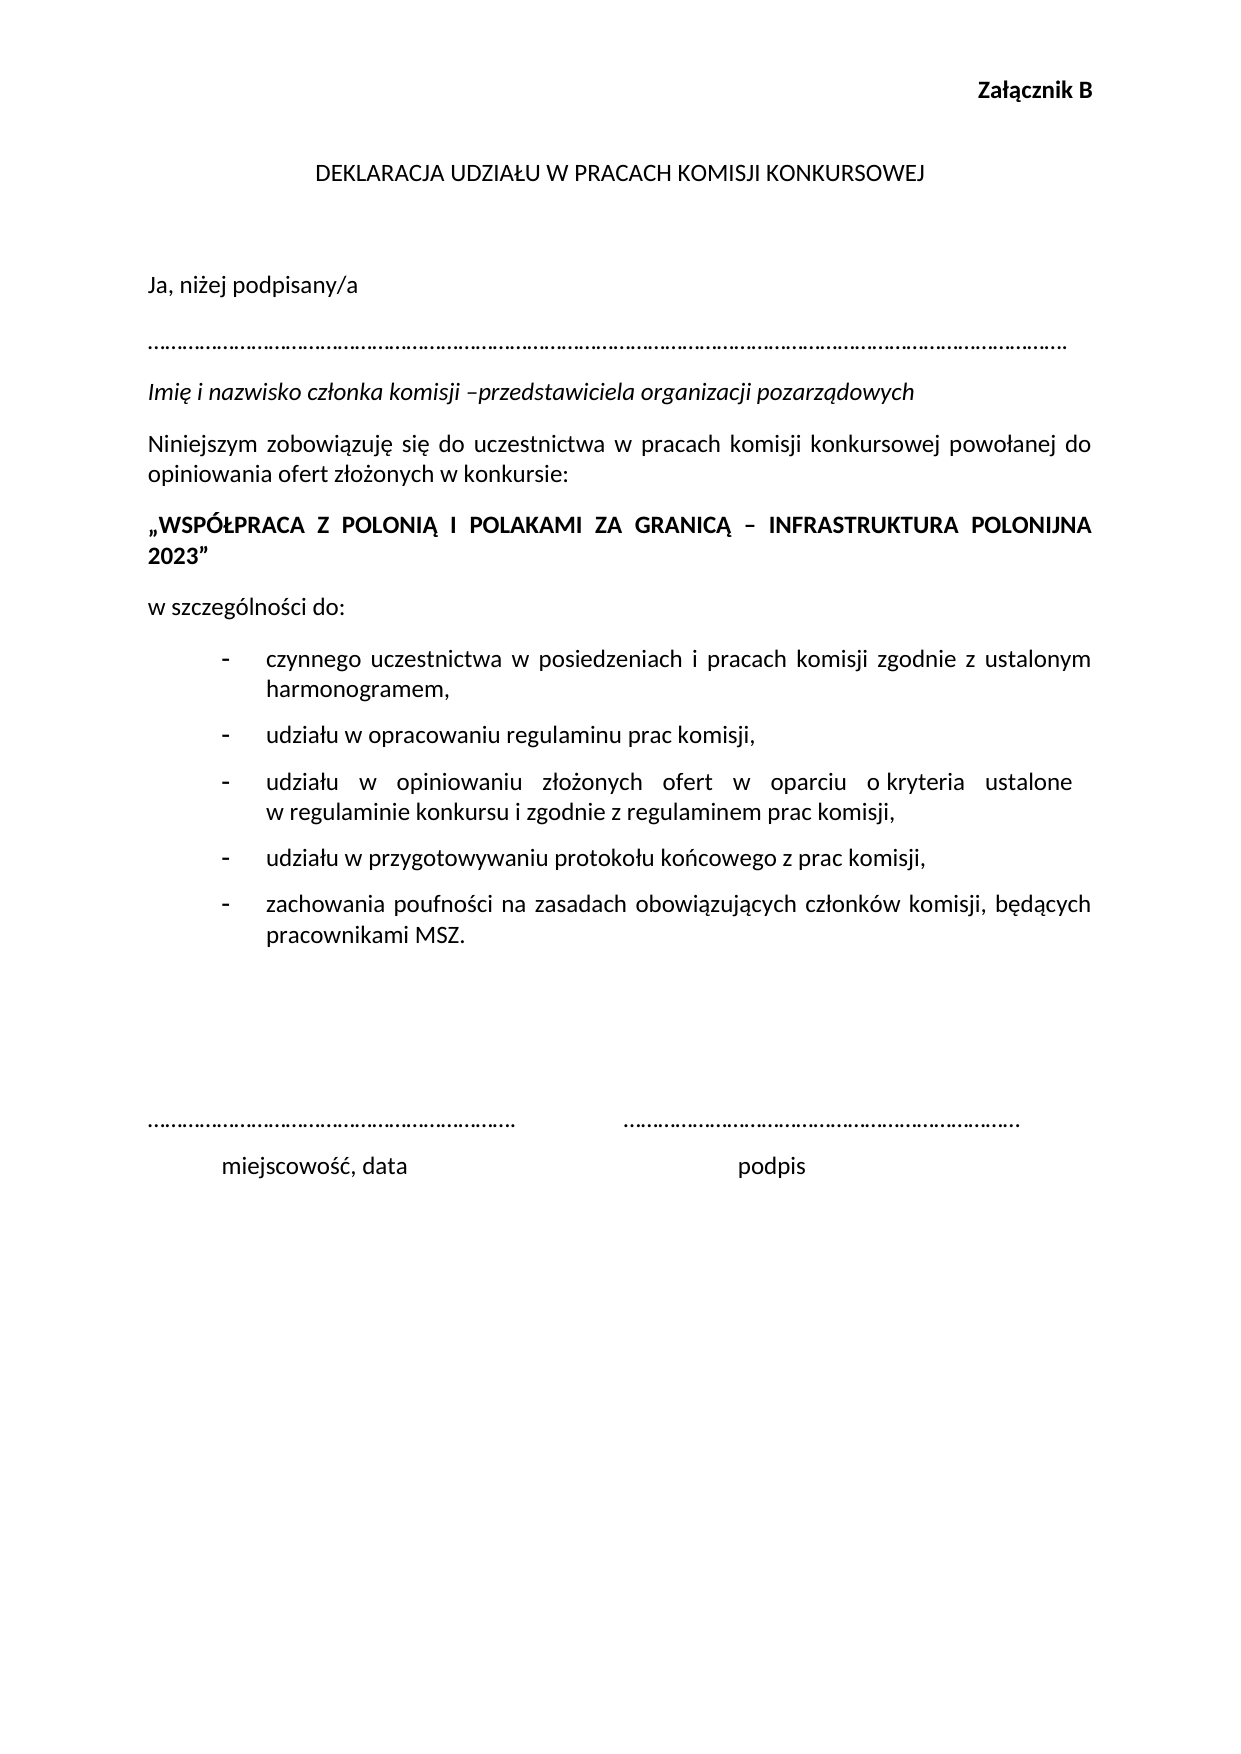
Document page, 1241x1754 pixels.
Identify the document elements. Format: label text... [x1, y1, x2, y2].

text w szczególności do: [148, 592, 1093, 622]
text Imię i nazwisko członka komisji –przedstawiciela organizacji pozarządowych [148, 376, 1093, 407]
list udziału w przygotowywaniu protokołu końcowego z prac komisji, [221, 842, 1093, 873]
list udziału w opracowaniu regulaminu prac komisji, [221, 719, 1093, 750]
text Ja, niżej podpisany/a [148, 269, 1093, 300]
text „WSPÓŁPRACA Z POLONIĄ I POLAKAMI ZA GRANICĄ – INFRASTRUKTURA POLONIJNA 2023” [148, 510, 1093, 571]
text DEKLARACJA UDZIAŁU W PRACACH KOMISJI KONKURSOWEJ [148, 158, 1093, 188]
list czynnego uczestnictwa w posiedzeniach i pracach komisji zgodnie z ustalonym harmonogramem, [221, 643, 1093, 704]
list zachowania poufności na zasadach obowiązujących członków komisji, będących pracownikami MSZ. [221, 888, 1093, 949]
text ………………………………………………………. …………………………………………………………… [148, 1104, 1093, 1134]
text Niniejszym zobowiązuję się do uczestnictwa w pracach komisji konkursowej powołanej do opiniowania ofert złożonych w konkursie: [148, 428, 1093, 489]
text ……………………………………………………………………………………………………………………………………………. [148, 325, 1093, 356]
list udziału w opiniowaniu złożonych ofert w oparciu o kryteria ustalone w regulaminie konkursu i zgodnie z regulaminem prac komisji, [221, 766, 1093, 827]
text miejscowość, data podpis [148, 1150, 1093, 1180]
